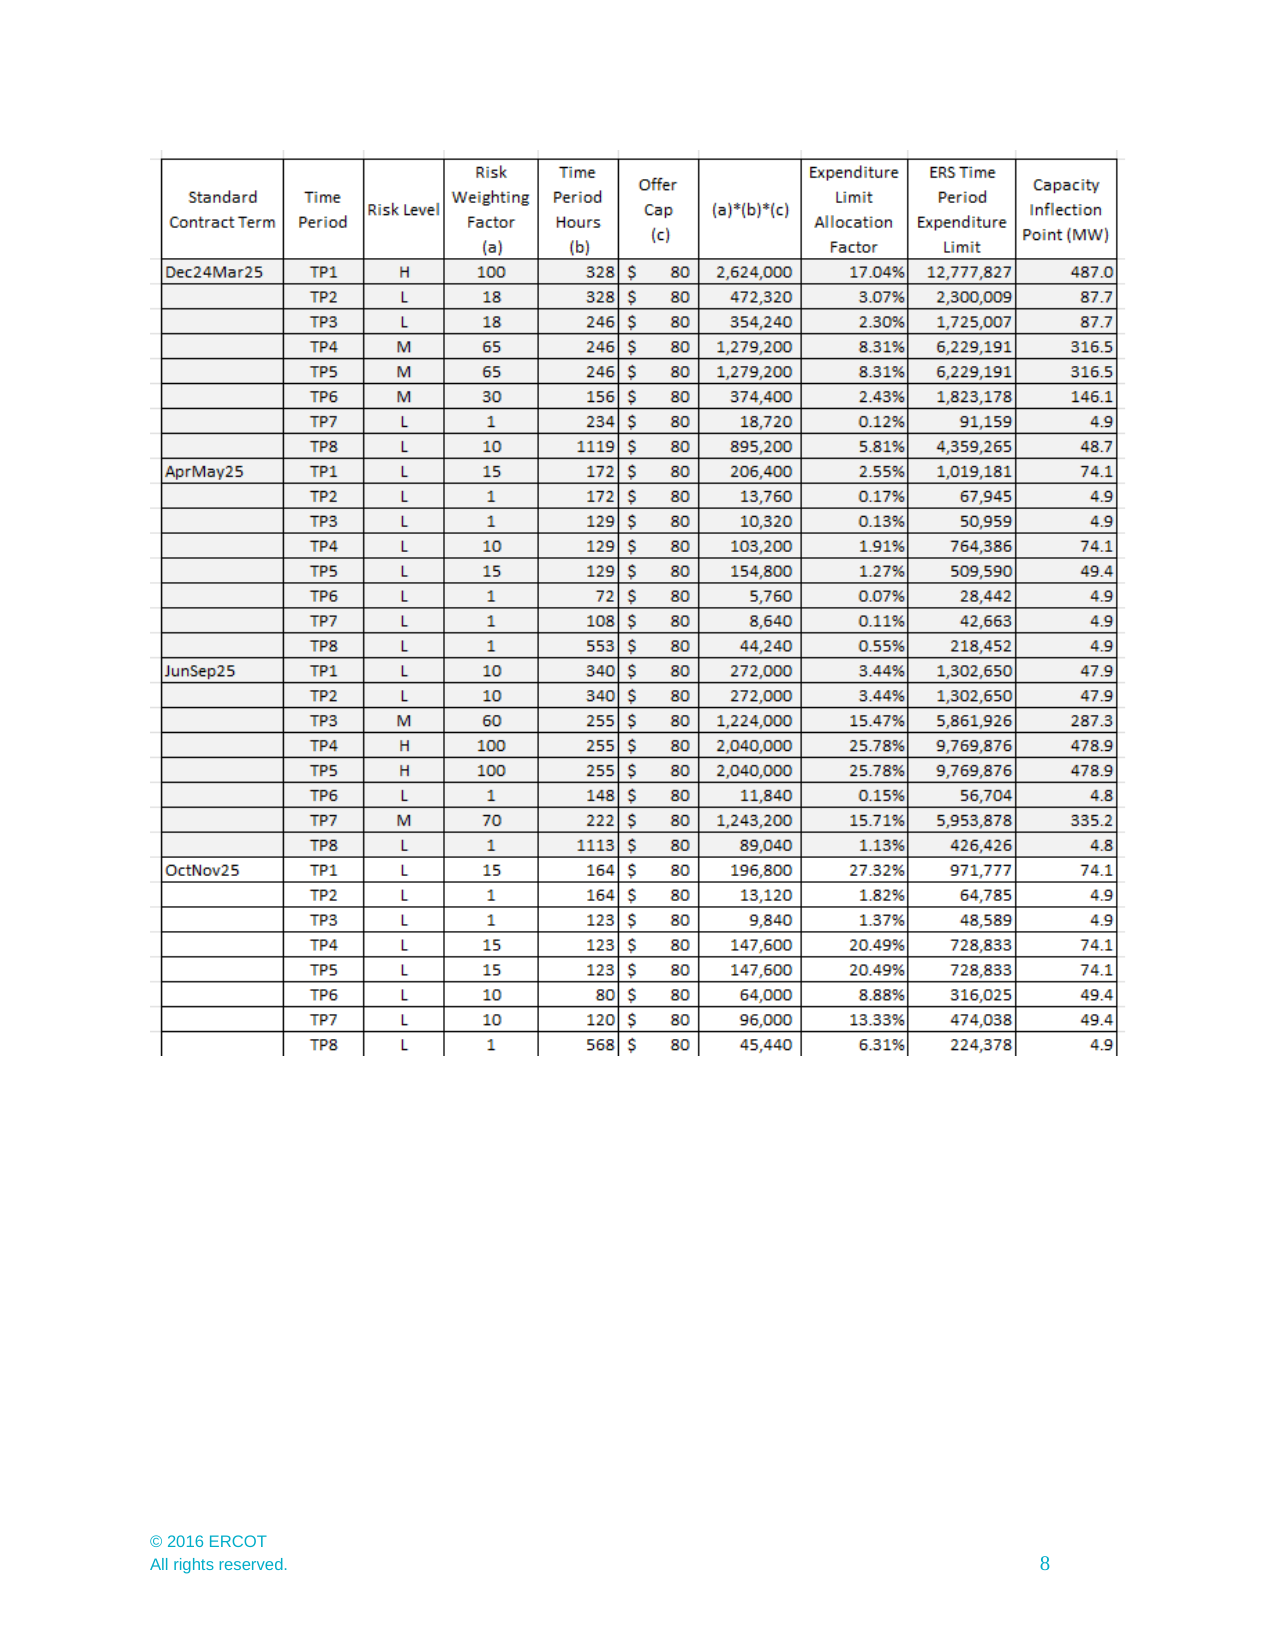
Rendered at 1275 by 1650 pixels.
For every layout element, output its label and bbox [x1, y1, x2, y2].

picture [150, 150, 1125, 1056]
